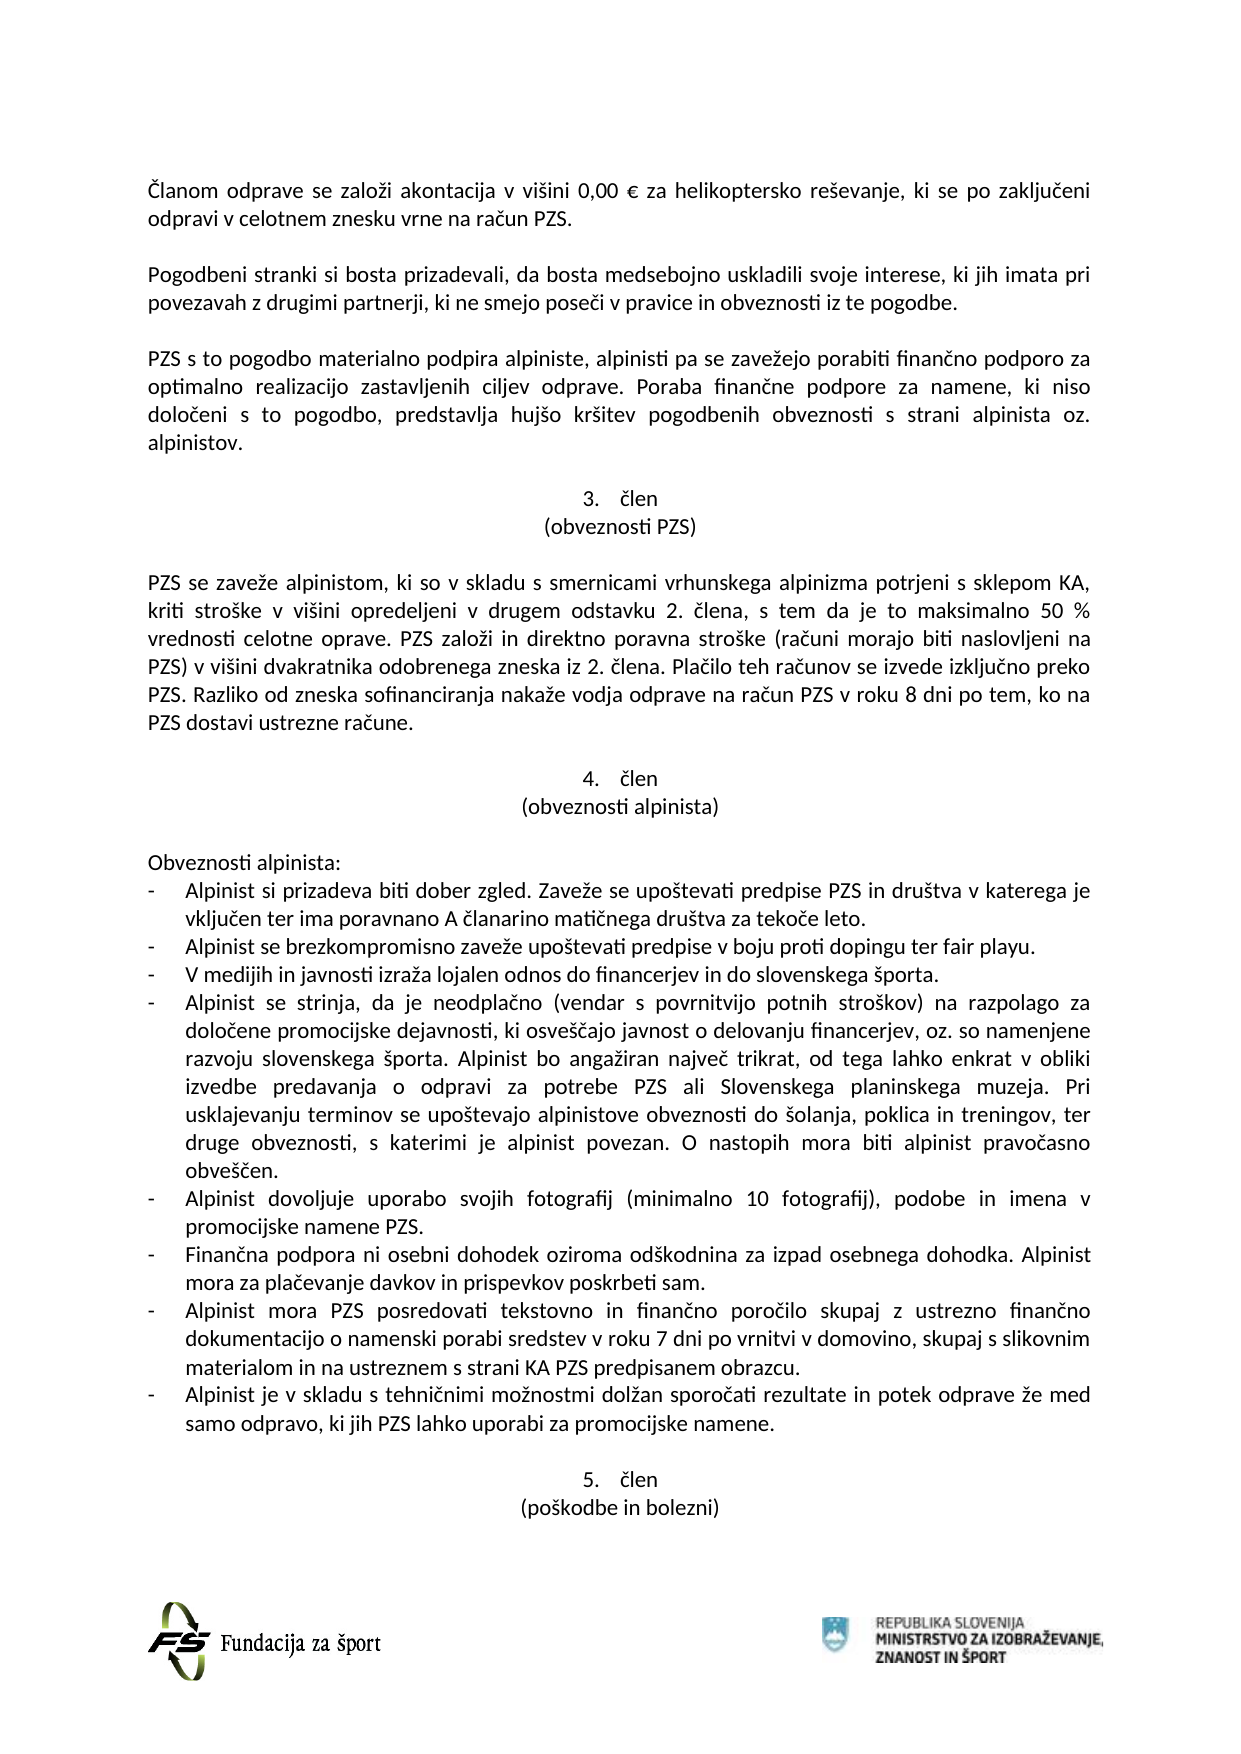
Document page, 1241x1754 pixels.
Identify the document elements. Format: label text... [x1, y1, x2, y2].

picture [147, 1602, 381, 1681]
list člen [148, 1465, 1092, 1493]
text (obveznosti PZS) [148, 512, 1092, 540]
text (obveznosti alpinista) [148, 792, 1092, 820]
picture [822, 1617, 1104, 1663]
list Alpinist je v skladu s tehničnimi možnostmi dolžan sporočati rezultate in potek odprave že med samo odpravo, ki jih PZS lahko uporabi za promocijske namene. [148, 1381, 1092, 1437]
list V medijih in javnosti izraža lojalen odnos do financerjev in do slovenskega športa. [148, 960, 1092, 988]
text Članom odprave se založi akontacija v višini 0,00 € za helikoptersko reševanje, ki se po zaključeni odpravi v celotnem znesku vrne na račun PZS. [148, 176, 1092, 232]
text PZS s to pogodbo materialno podpira alpiniste, alpinisti pa se zavežejo porabiti finančno podporo za optimalno realizacijo zastavljenih ciljev odprave. Poraba finančne podpore za namene, ki niso določeni s to pogodbo, predstavlja hujšo kršitev pogodbenih obveznosti s strani alpinista oz. alpinistov. [148, 344, 1092, 456]
list Alpinist dovoljuje uporabo svojih fotografij (minimalno 10 fotografij), podobe in imena v promocijske namene PZS. [148, 1184, 1092, 1241]
list Alpinist se brezkompromisno zaveže upoštevati predpise v boju proti dopingu ter fair playu. [148, 932, 1092, 960]
list Finančna podpora ni osebni dohodek oziroma odškodnina za izpad osebnega dohodka. Alpinist mora za plačevanje davkov in prispevkov poskrbeti sam. [148, 1241, 1092, 1297]
text PZS se zaveže alpinistom, ki so v skladu s smernicami vrhunskega alpinizma potrjeni s sklepom KA, kriti stroške v višini opredeljeni v drugem odstavku 2. člena, s tem da je to maksimalno 50 % vrednosti celotne oprave. PZS založi in direktno poravna stroške (računi morajo biti naslovljeni na PZS) v višini dvakratnika odobrenega zneska iz 2. člena. Plačilo teh računov se izvede izključno preko PZS. Razliko od zneska sofinanciranja nakaže vodja odprave na račun PZS v roku 8 dni po tem, ko na PZS dostavi ustrezne račune. [148, 568, 1092, 736]
list Alpinist se strinja, da je neodplačno (vendar s povrnitvijo potnih stroškov) na razpolago za določene promocijske dejavnosti, ki osveščajo javnost o delovanju financerjev, oz. so namenjene razvoju slovenskega športa. Alpinist bo angažiran največ trikrat, od tega lahko enkrat v obliki izvedbe predavanja o odpravi za potrebe PZS ali Slovenskega planinskega muzeja. Pri usklajevanju terminov se upoštevajo alpinistove obveznosti do šolanja, poklica in treningov, ter druge obveznosti, s katerimi je alpinist povezan. O nastopih mora biti alpinist pravočasno obveščen. [148, 988, 1092, 1184]
text Obveznosti alpinista: [148, 848, 1092, 876]
text (poškodbe in bolezni) [148, 1493, 1092, 1521]
list člen [148, 484, 1092, 512]
list člen [148, 764, 1092, 792]
text Pogodbeni stranki si bosta prizadevali, da bosta medsebojno uskladili svoje interese, ki jih imata pri povezavah z drugimi partnerji, ki ne smejo poseči v pravice in obveznosti iz te pogodbe. [148, 260, 1092, 316]
list Alpinist si prizadeva biti dober zgled. Zaveže se upoštevati predpise PZS in društva v katerega je vključen ter ima poravnano A članarino matičnega društva za tekoče leto. [148, 876, 1092, 932]
list Alpinist mora PZS posredovati tekstovno in finančno poročilo skupaj z ustrezno finančno dokumentacijo o namenski porabi sredstev v roku 7 dni po vrnitvi v domovino, skupaj s slikovnim materialom in na ustreznem s strani KA PZS predpisanem obrazcu. [148, 1297, 1092, 1381]
